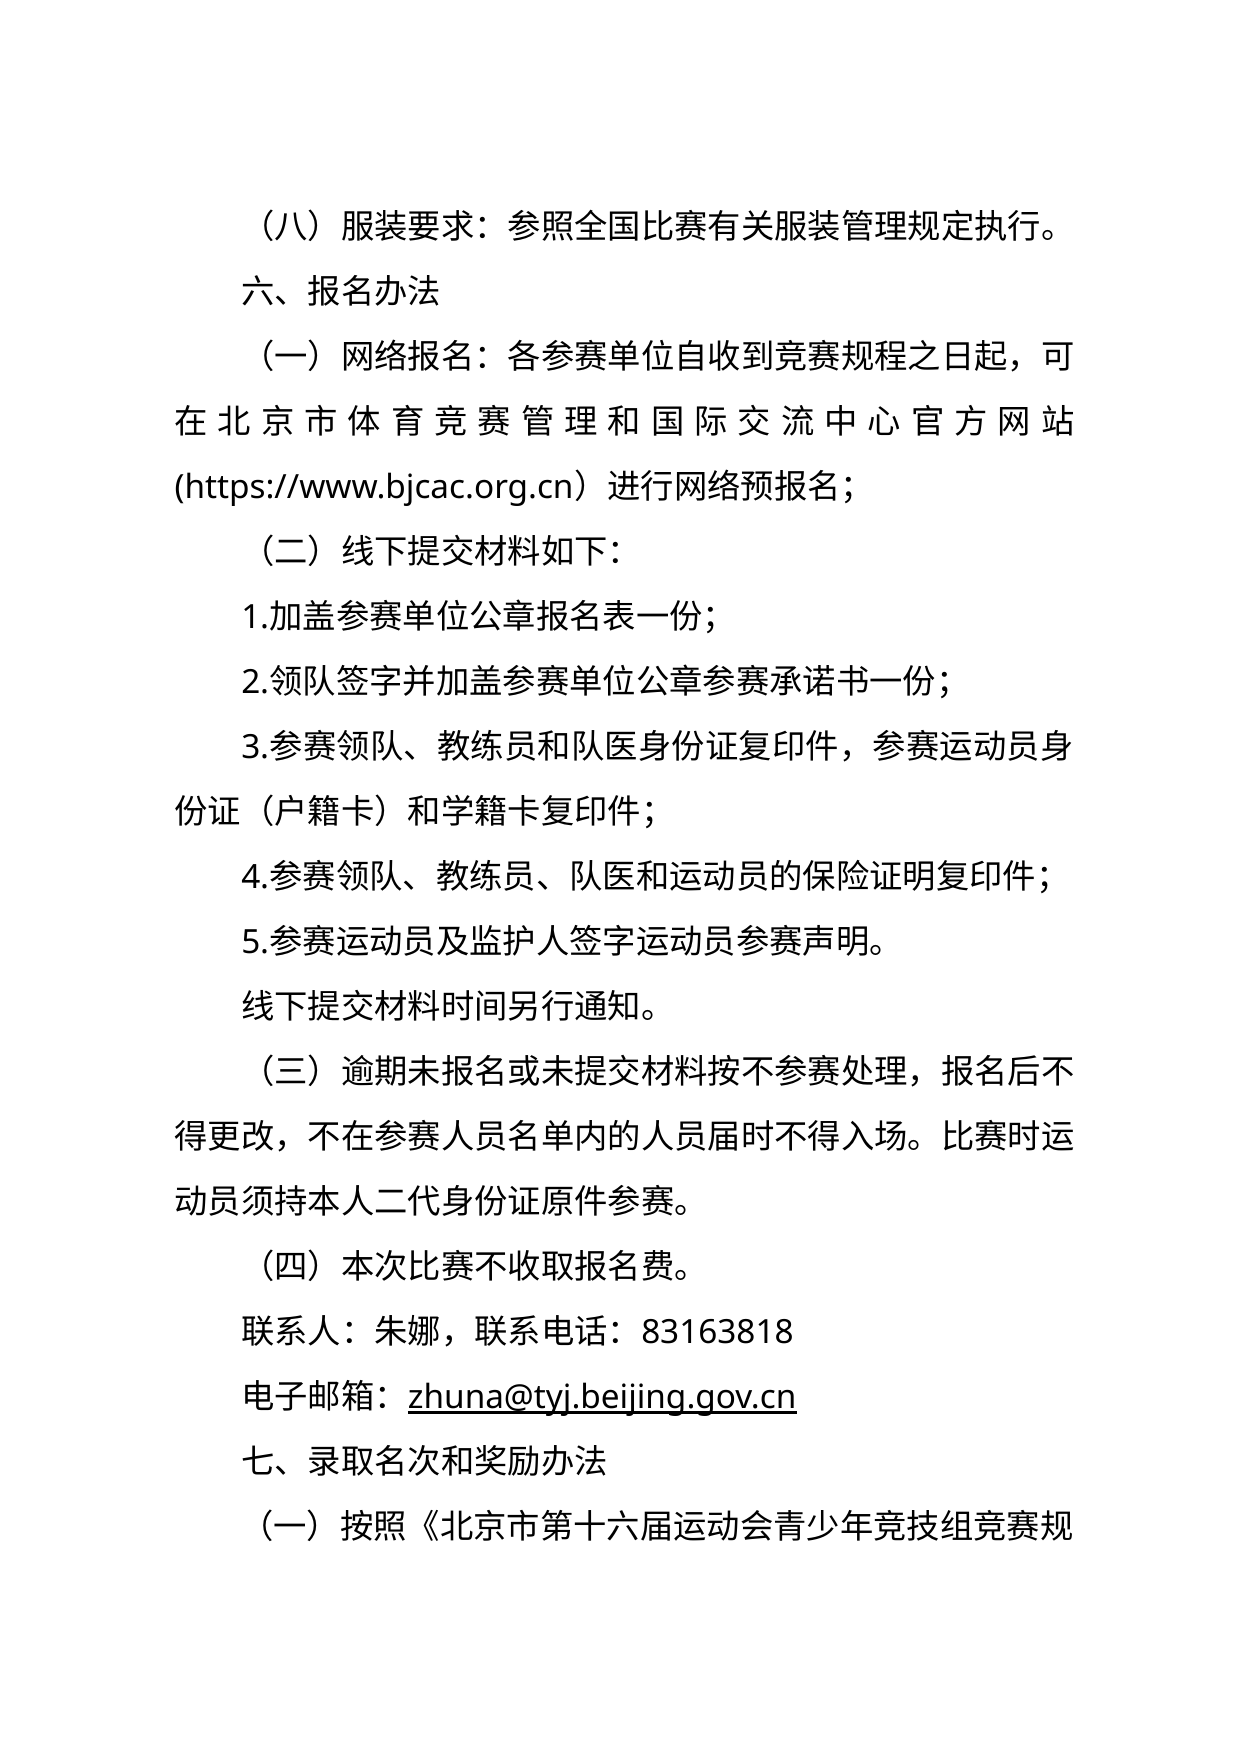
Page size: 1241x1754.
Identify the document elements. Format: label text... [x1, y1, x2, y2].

text 联系人：朱娜，联系电话：83163818 [174, 1297, 1075, 1362]
text 4.参赛领队、教练员、队医和运动员的保险证明复印件； [174, 842, 1075, 907]
text 5.参赛运动员及监护人签字运动员参赛声明。 [174, 907, 1075, 972]
text 1.加盖参赛单位公章报名表一份； [174, 582, 1075, 647]
text 线下提交材料时间另行通知。 [174, 972, 1075, 1037]
text 3.参赛领队、教练员和队医身份证复印件，参赛运动员身份证（户籍卡）和学籍卡复印件； [174, 712, 1075, 842]
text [174, 1492, 1075, 1557]
text 六、报名办法 [174, 257, 1075, 322]
text （二）线下提交材料如下： [174, 517, 1075, 582]
text 电子邮箱：zhuna@tyj.beijing.gov.cn [174, 1362, 1075, 1427]
text 七、录取名次和奖励办法 [174, 1427, 1075, 1492]
text 2.领队签字并加盖参赛单位公章参赛承诺书一份； [174, 647, 1075, 712]
text （四）本次比赛不收取报名费。 [174, 1232, 1075, 1297]
text （三）逾期未报名或未提交材料按不参赛处理，报名后不得更改，不在参赛人员名单内的人员届时不得入场。比赛时运动员须持本人二代身份证原件参赛。 [174, 1037, 1075, 1232]
text （一）网络报名：各参赛单位自收到竞赛规程之日起，可在北京市体育竞赛管理和国际交流中心官方网站 (https://www.bjcac.org.cn）进行网络预报名； [174, 322, 1075, 517]
text （八）服装要求：参照全国比赛有关服装管理规定执行。 [174, 192, 1075, 257]
